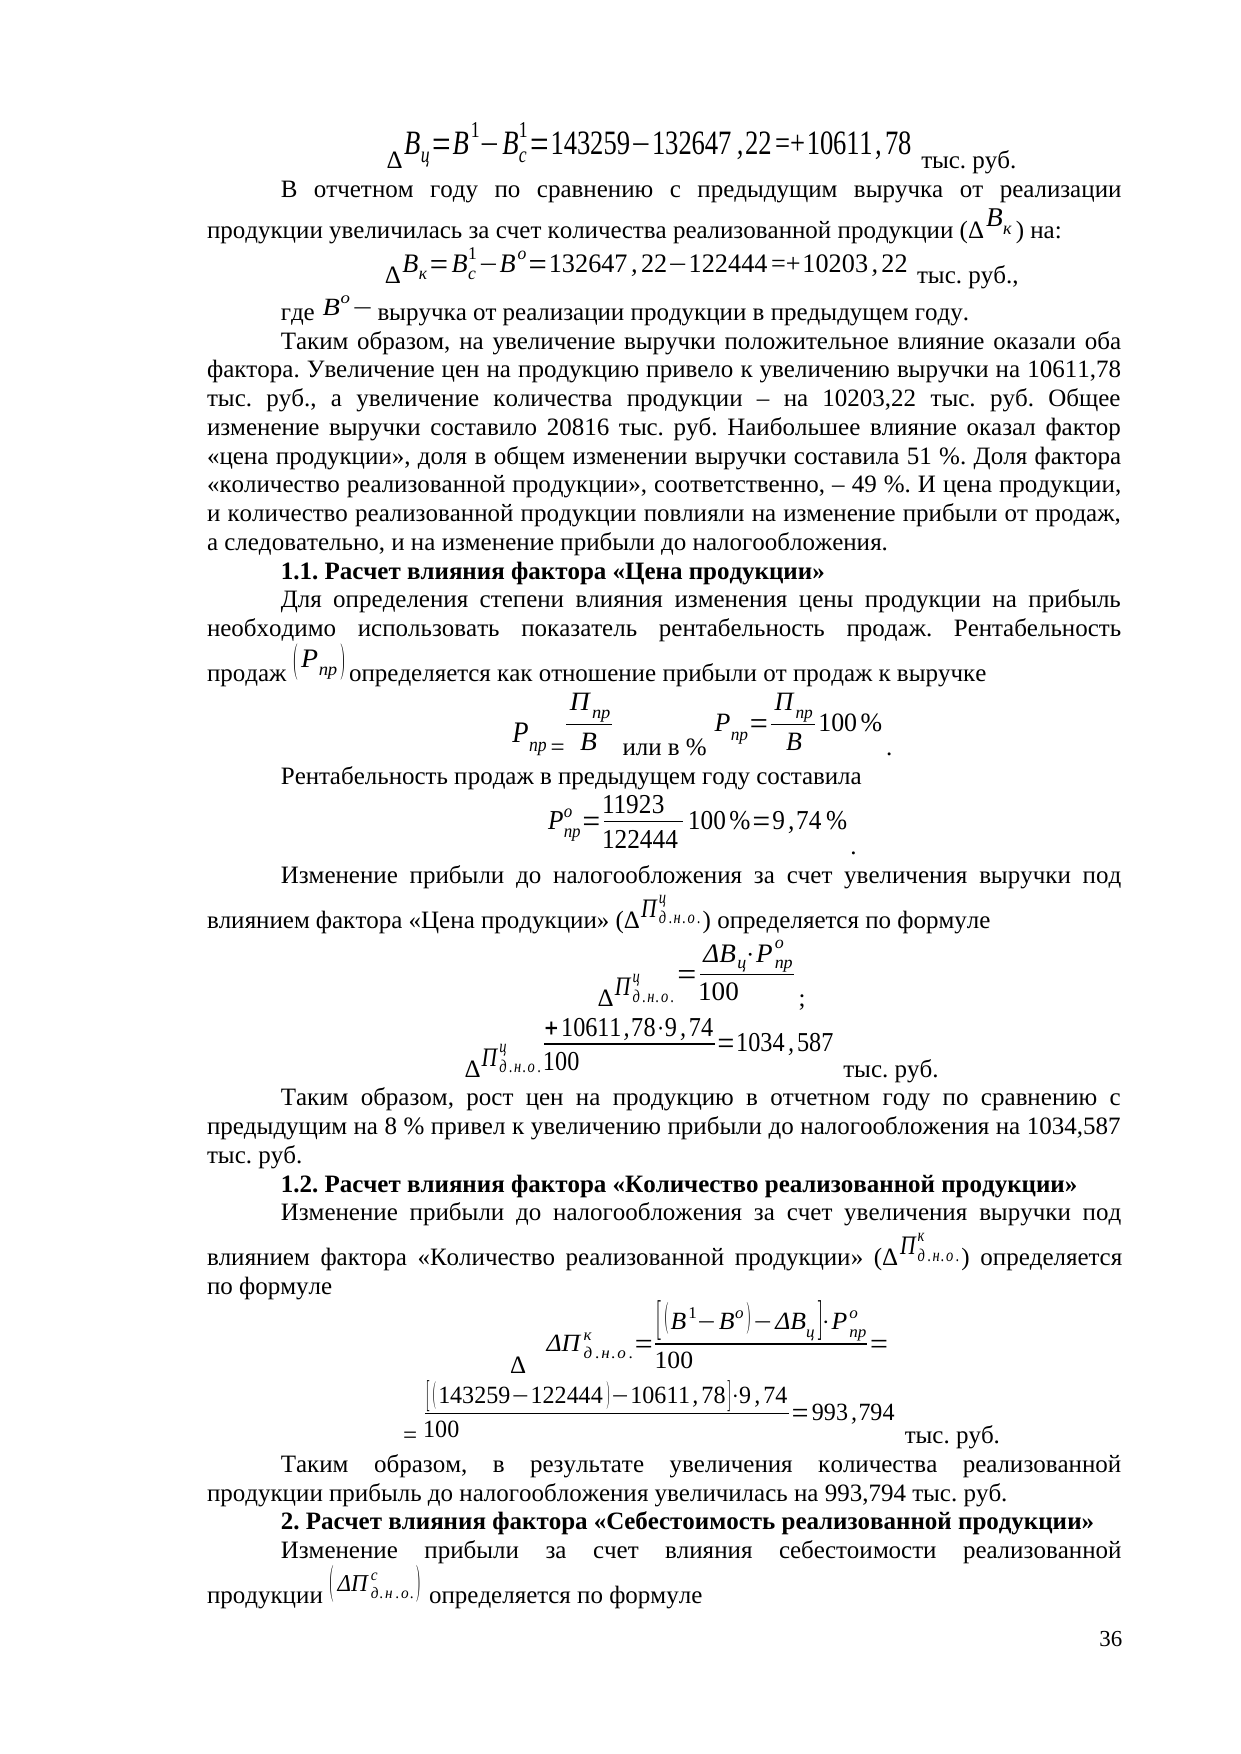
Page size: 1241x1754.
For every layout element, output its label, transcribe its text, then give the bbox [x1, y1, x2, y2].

text 2. Расчет влияния фактора «Себестоимость реализованной продукции» [207, 1506, 1122, 1535]
text Для определения степени влияния изменения цены продукции на прибыль необходимо использовать показатель рентабельность продаж. Рентабельность продаж определяется как отношение прибыли от продаж к выручке [207, 584, 1122, 687]
text Изменение прибыли до налогообложения за счет увеличения выручки под влиянием фактора «Количество реализованной продукции» (Δ) определяется по формуле [207, 1197, 1122, 1300]
text = тыс. руб. [207, 1379, 1122, 1449]
text Δ [207, 1300, 1122, 1379]
text 1.2. Расчет влияния фактора «Количество реализованной продукции» [207, 1169, 1122, 1197]
text Рентабельность продаж в предыдущем году составила [207, 761, 1122, 790]
text Δ; [207, 934, 1122, 1012]
text . [207, 790, 1122, 860]
text Изменение прибыли за счет влияния себестоимости реализованной продукции определяется по формуле [207, 1535, 1122, 1609]
text Таким образом, на увеличение выручки положительное влияние оказали оба фактора. Увеличение цен на продукцию привело к увеличению выручки на 10611,78 тыс. руб., а увеличение количества продукции – на 10203,22 тыс. руб. Общее изменение выручки составило 20816 тыс. руб. Наибольшее влияние оказал фактор «цена продукции», доля в общем изменении выручки составила 51 %. Доля фактора «количество реализованной продукции», соответственно, – 49 %. И цена продукции, и количество реализованной продукции повлияли на изменение прибыли от продаж, а следовательно, и на изменение прибыли до налогообложения. [207, 326, 1122, 556]
text Δ тыс. руб. [207, 118, 1122, 174]
text В отчетном году по сравнению с предыдущим выручка от реализации продукции увеличилась за счет количества реализованной продукции (Δ) на: [207, 174, 1122, 244]
text Изменение прибыли до налогообложения за счет увеличения выручки под влиянием фактора «Цена продукции» (Δ) определяется по формуле [207, 860, 1122, 934]
text Δ тыс. руб., [207, 244, 1122, 289]
text где выручка от реализации продукции в предыдущем году. [207, 289, 1122, 326]
text Δ тыс. руб. [207, 1012, 1122, 1082]
text = или в % . [207, 687, 1122, 761]
text Таким образом, в результате увеличения количества реализованной продукции прибыль до налогообложения увеличилась на 993,794 тыс. руб. [207, 1449, 1122, 1506]
text Таким образом, рост цен на продукцию в отчетном году по сравнению с предыдущим на 8 % привел к увеличению прибыли до налогообложения на 1034,587 тыс. руб. [207, 1082, 1122, 1169]
text 1.1. Расчет влияния фактора «Цена продукции» [207, 556, 1122, 584]
